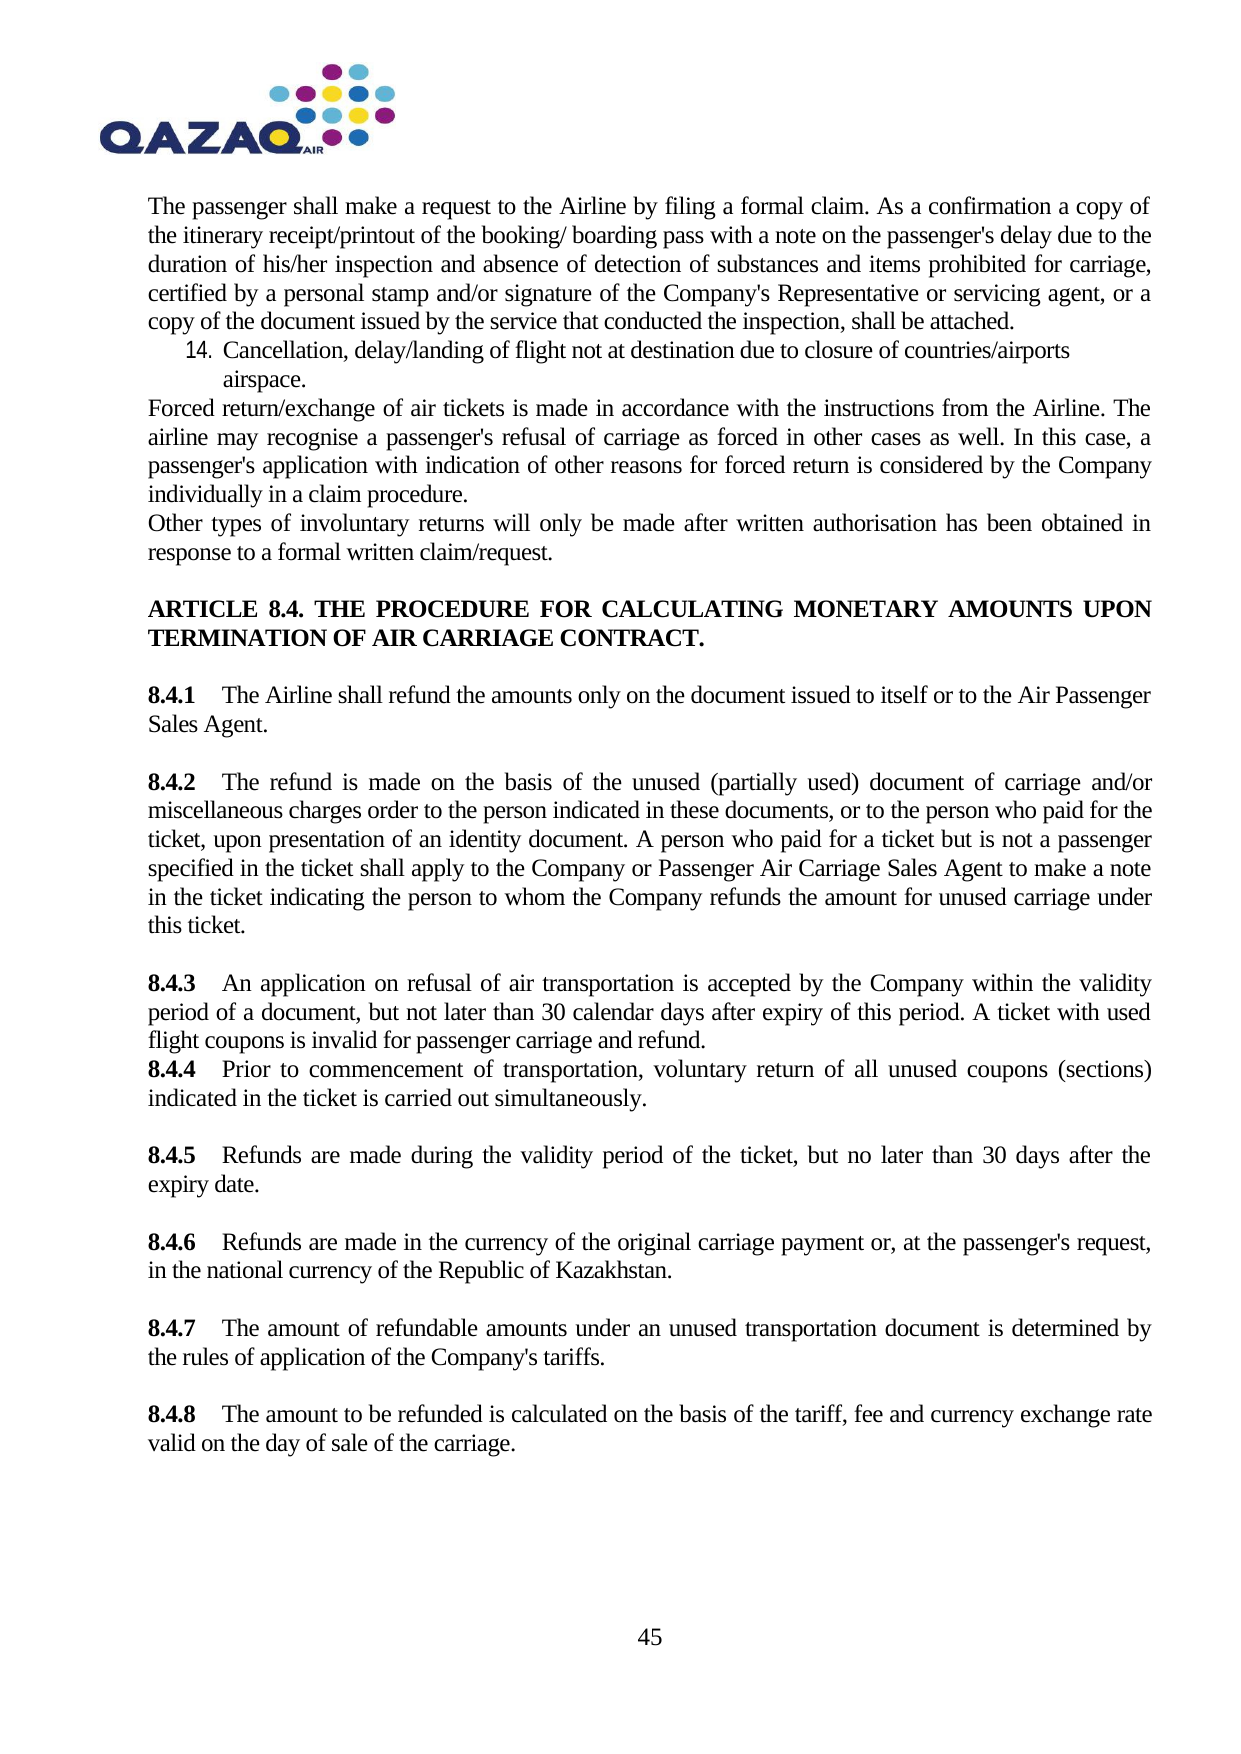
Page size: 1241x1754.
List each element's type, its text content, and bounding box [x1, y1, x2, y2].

list An application on refusal of air transportation is accepted by the Company within the validity period of a document, but not later than 30 calendar days after expiry of this period. A ticket with used flight coupons is invalid for passenger carriage and refund. [148, 968, 1153, 1054]
list Cancellation, delay/landing of flight not at destination due to closure of countries/airports airspace. [185, 336, 1152, 393]
list The amount of refundable amounts under an unused transportation document is determined by the rules of application of the Company's tariffs. [148, 1313, 1153, 1371]
list Prior to commencement of transportation, voluntary return of all unused coupons (sections) indicated in the ticket is carried out simultaneously. [148, 1054, 1153, 1112]
text Forced return/exchange of air tickets is made in accordance with the instructions from the Airline. The airline may recognise a passenger's refusal of carriage as forced in other cases as well. In this case, a passenger's application with indication of other reasons for forced return is considered by the Company individually in a claim procedure. [148, 393, 1153, 508]
list The amount to be refunded is calculated on the basis of the tariff, fee and currency exchange rate valid on the day of sale of the carriage. [148, 1399, 1153, 1457]
list The refund is made on the basis of the unused (partially used) document of carriage and/or miscellaneous charges order to the person indicated in these documents, or to the person who paid for the ticket, upon presentation of an identity document. A person who paid for a ticket but is not a passenger specified in the ticket shall apply to the Company or Passenger Air Carriage Sales Agent to make a note in the ticket indicating the person to whom the Company refunds the amount for unused carriage under this ticket. [148, 767, 1153, 939]
text The passenger shall make a request to the Airline by filing a formal claim. As a confirmation a copy of the itinerary receipt/printout of the booking/ boarding pass with a note on the passenger's delay due to the duration of his/her inspection and absence of detection of substances and items prohibited for carriage, certified by a personal stamp and/or signature of the Company's Representative or servicing agent, or a copy of the document issued by the service that conducted the inspection, shall be attached. [148, 191, 1153, 335]
text Other types of involuntary returns will only be made after written authorisation has been obtained in response to a formal written claim/request. [148, 508, 1152, 566]
text ARTICLE 8.4. THE PROCEDURE FOR CALCULATING MONETARY AMOUNTS UPON TERMINATION OF AIR CARRIAGE CONTRACT. [148, 594, 1152, 652]
list Refunds are made during the validity period of the ticket, but no later than 30 days after the expiry date. [148, 1141, 1153, 1198]
list Refunds are made in the currency of the original carriage payment or, at the passenger's request, in the national currency of the Republic of Kazakhstan. [148, 1227, 1152, 1284]
list The Airline shall refund the amounts only on the document issued to itself or to the Air Passenger Sales Agent. [148, 681, 1153, 738]
picture [98, 62, 396, 155]
